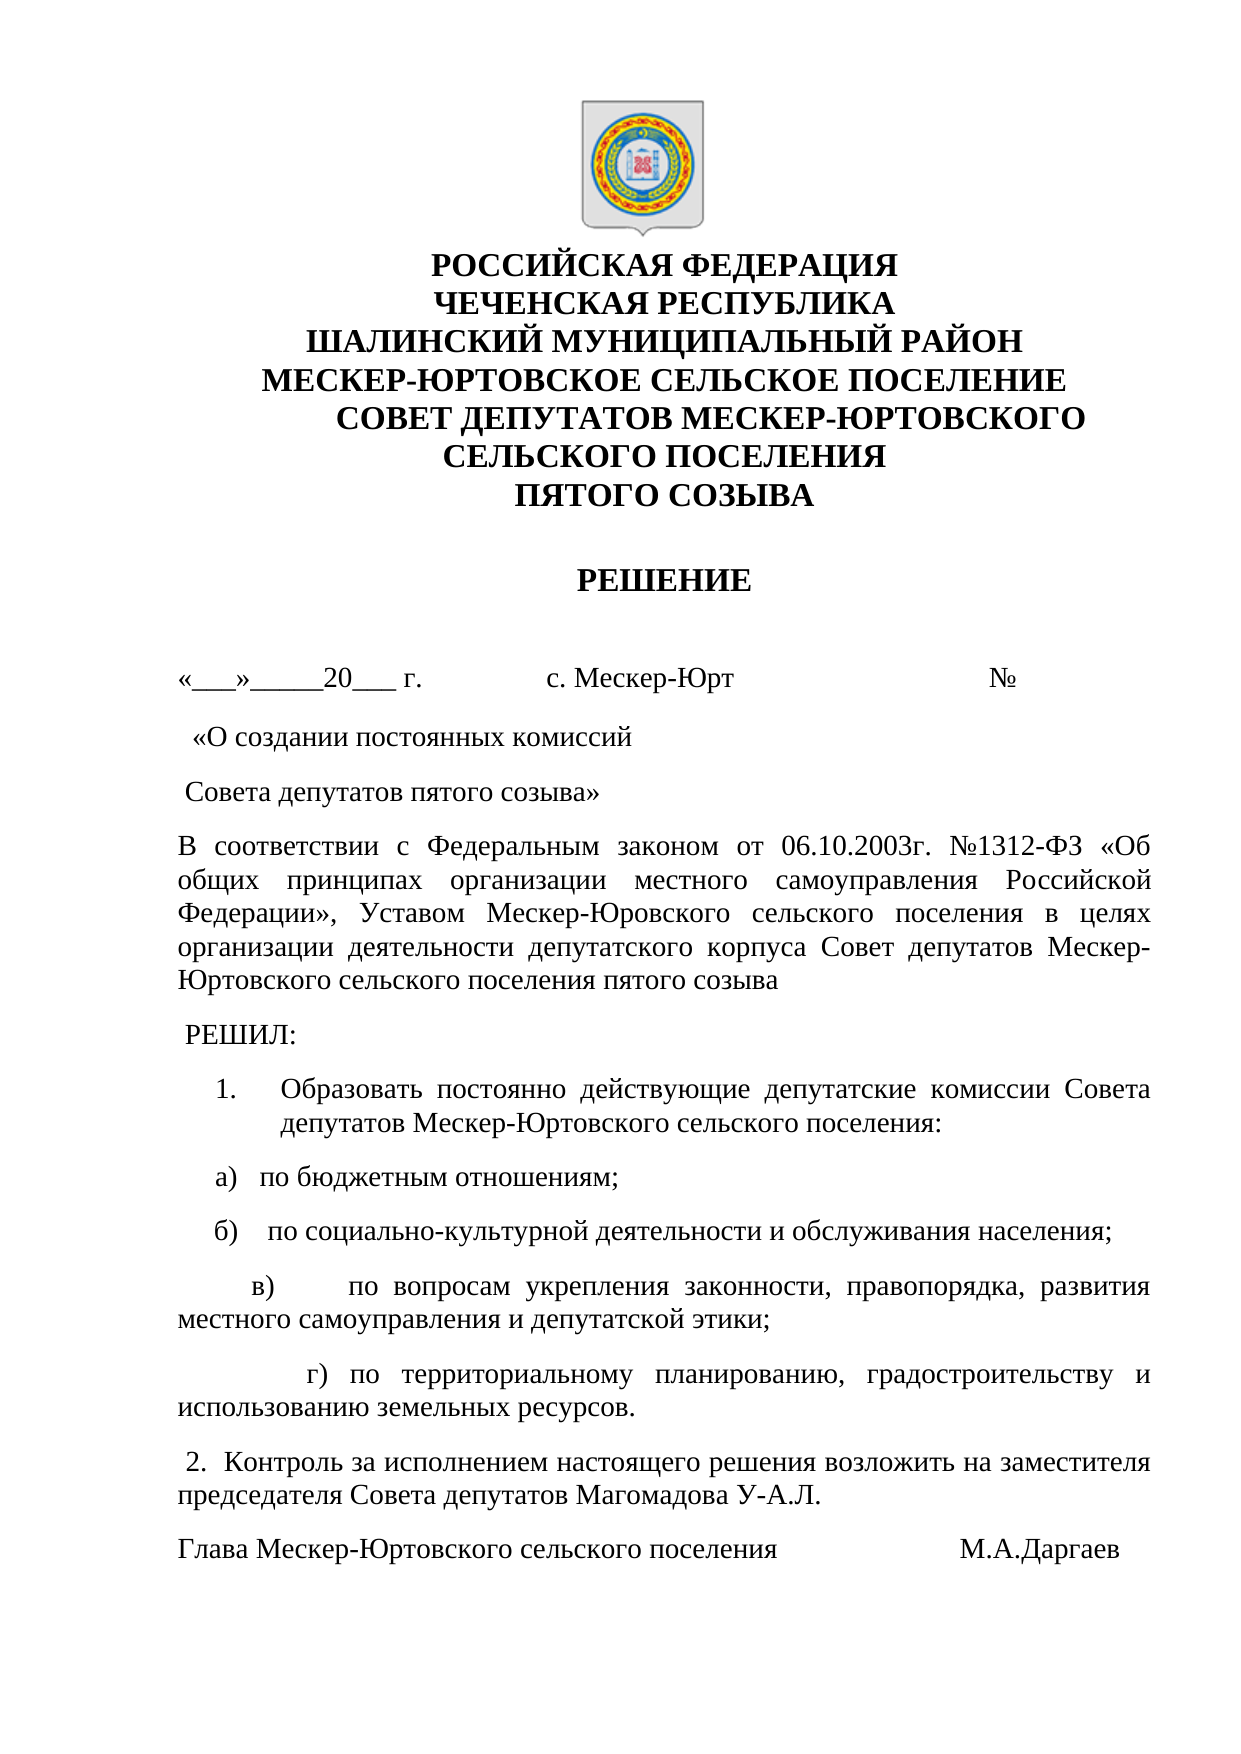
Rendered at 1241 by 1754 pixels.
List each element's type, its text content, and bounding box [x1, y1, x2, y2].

text РОССИЙСКАЯ ФЕДЕРАЦИЯ [177, 245, 1152, 283]
list Образовать постоянно действующие депутатские комиссии Совета депутатов Мескер-Юртовского сельского поселения: [215, 1071, 1152, 1138]
text 2. Контроль за исполнением настоящего решения возложить на заместителя председателя Совета депутатов Магомадова У-А.Л. [177, 1444, 1152, 1511]
text Совета депутатов пятого созыва» [177, 774, 1152, 807]
text Глава Мескер-Юртовского сельского поселения М.А.Даргаев [177, 1532, 1152, 1599]
picture [571, 88, 720, 245]
text ШАЛИНСКИЙ МУНИЦИПАЛЬНЫЙ РАЙОН [177, 322, 1152, 360]
text в) по вопросам укрепления законности, правопорядка, развития местного самоуправления и депутатской этики; [177, 1268, 1152, 1335]
text б) по социально-культурной деятельности и обслуживания населения; [177, 1213, 1152, 1247]
text РЕШИЛ: [177, 1017, 1152, 1050]
text а) по бюджетным отношениям; [215, 1159, 1152, 1193]
text г) по территориальному планированию, градостроительству и использованию земельных ресурсов. [177, 1356, 1152, 1423]
text ПЯТОГО СОЗЫВА [177, 475, 1152, 513]
text «___»_____20___ г. с. Мескер-Юрт № [177, 660, 1152, 694]
text СЕЛЬСКОГО ПОСЕЛЕНИЯ [177, 437, 1152, 475]
text ЧЕЧЕНСКАЯ РЕСПУБЛИКА [177, 283, 1152, 322]
text «О создании постоянных комиссий [177, 719, 1152, 753]
text МЕСКЕР-ЮРТОВСКОЕ СЕЛЬСКОЕ ПОСЕЛЕНИЕ [177, 360, 1152, 398]
text СОВЕТ ДЕПУТАТОВ МЕСКЕР-ЮРТОВСКОГО [177, 398, 1152, 437]
text РЕШЕНИЕ [177, 560, 1152, 598]
text В соответствии с Федеральным законом от 06.10.2003г. №1312-ФЗ «Об общих принципах организации местного самоуправления Российской Федерации», Уставом Мескер-Юровского сельского поселения в целях организации деятельности депутатского корпуса Совет депутатов Мескер-Юртовского сельского поселения пятого созыва [177, 828, 1152, 996]
